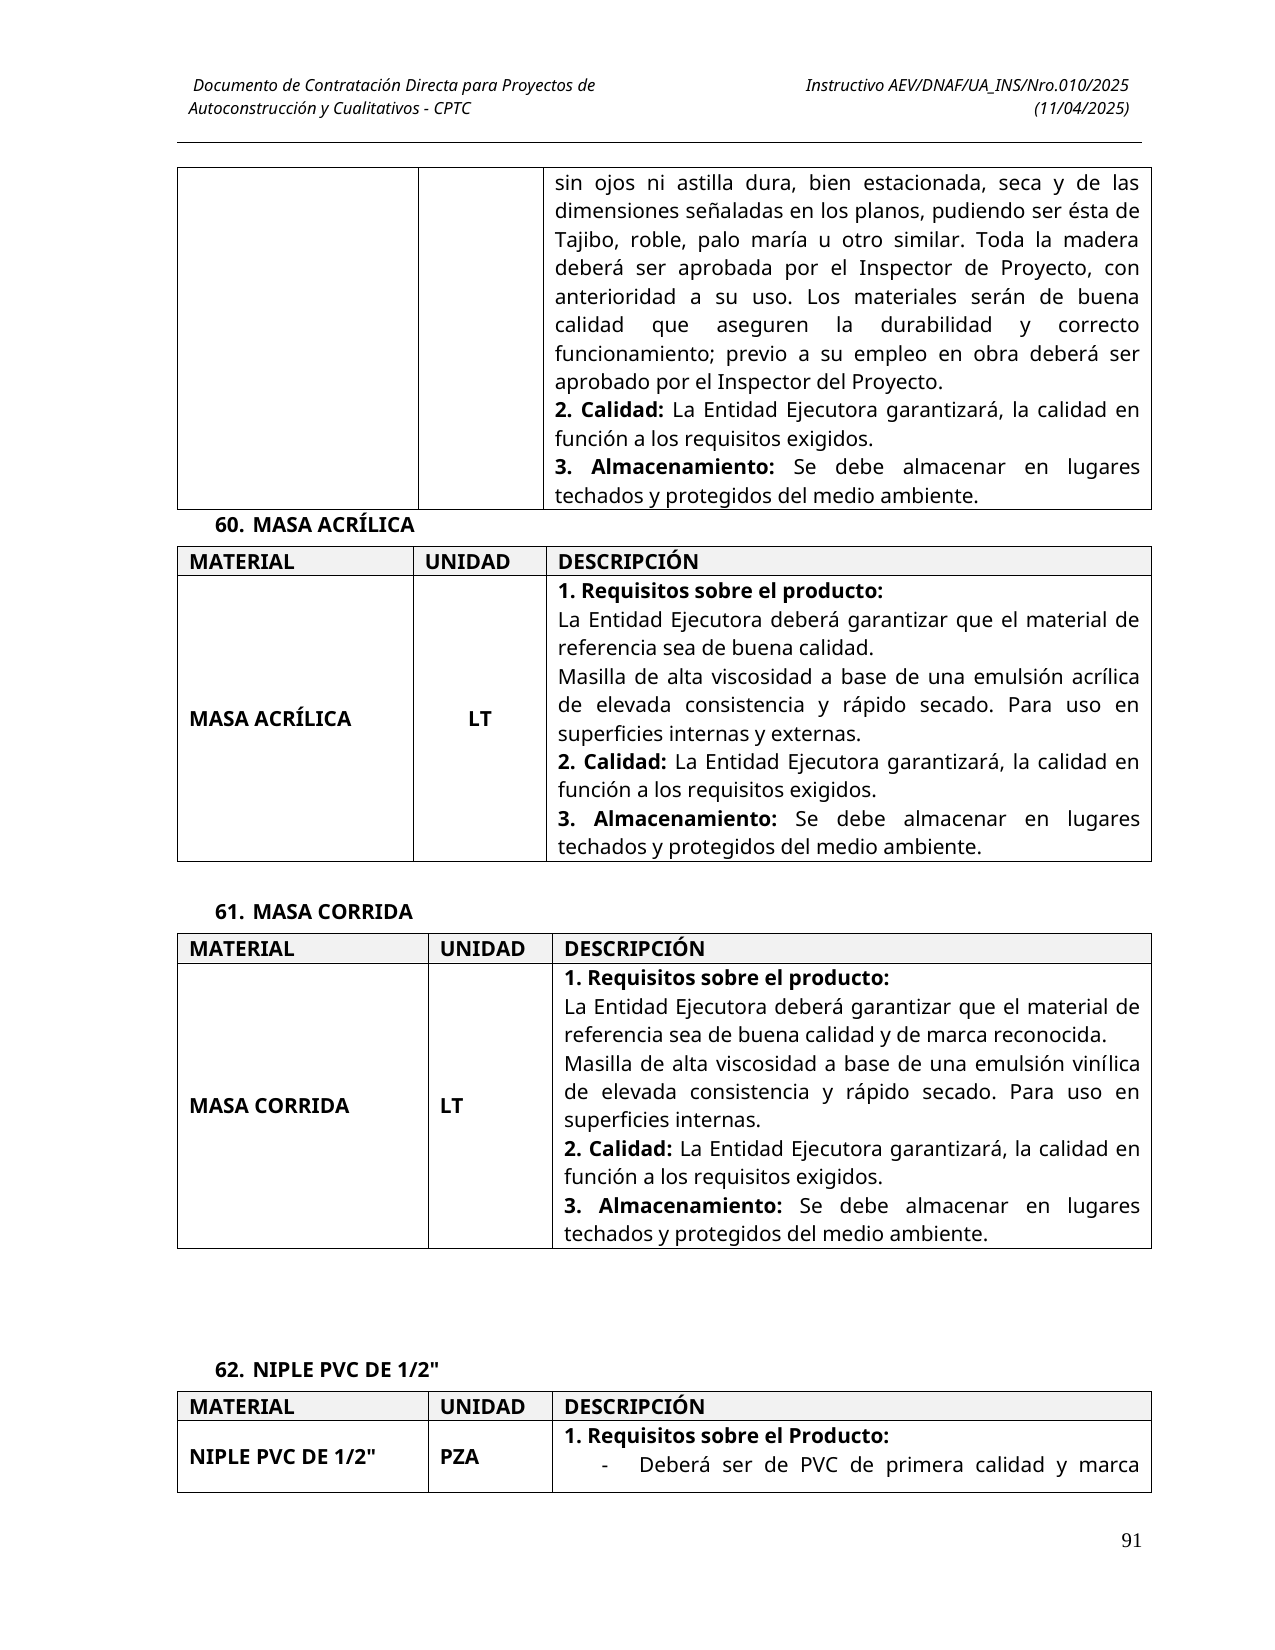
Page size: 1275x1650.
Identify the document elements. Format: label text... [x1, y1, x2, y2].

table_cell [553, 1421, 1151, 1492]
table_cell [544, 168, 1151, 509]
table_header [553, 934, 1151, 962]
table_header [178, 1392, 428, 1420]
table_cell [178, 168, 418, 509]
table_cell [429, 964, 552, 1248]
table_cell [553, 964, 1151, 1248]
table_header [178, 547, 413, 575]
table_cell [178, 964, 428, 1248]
list NIPLE PVC DE 1/2" [215, 1355, 1142, 1384]
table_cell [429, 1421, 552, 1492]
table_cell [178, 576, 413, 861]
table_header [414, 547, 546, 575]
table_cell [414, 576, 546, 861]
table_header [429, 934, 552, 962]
list MASA CORRIDA [215, 897, 1142, 926]
list MASA ACRÍLICA [215, 510, 1142, 539]
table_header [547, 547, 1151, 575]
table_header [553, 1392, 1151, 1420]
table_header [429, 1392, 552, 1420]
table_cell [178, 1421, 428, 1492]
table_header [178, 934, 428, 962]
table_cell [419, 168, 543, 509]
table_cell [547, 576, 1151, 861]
